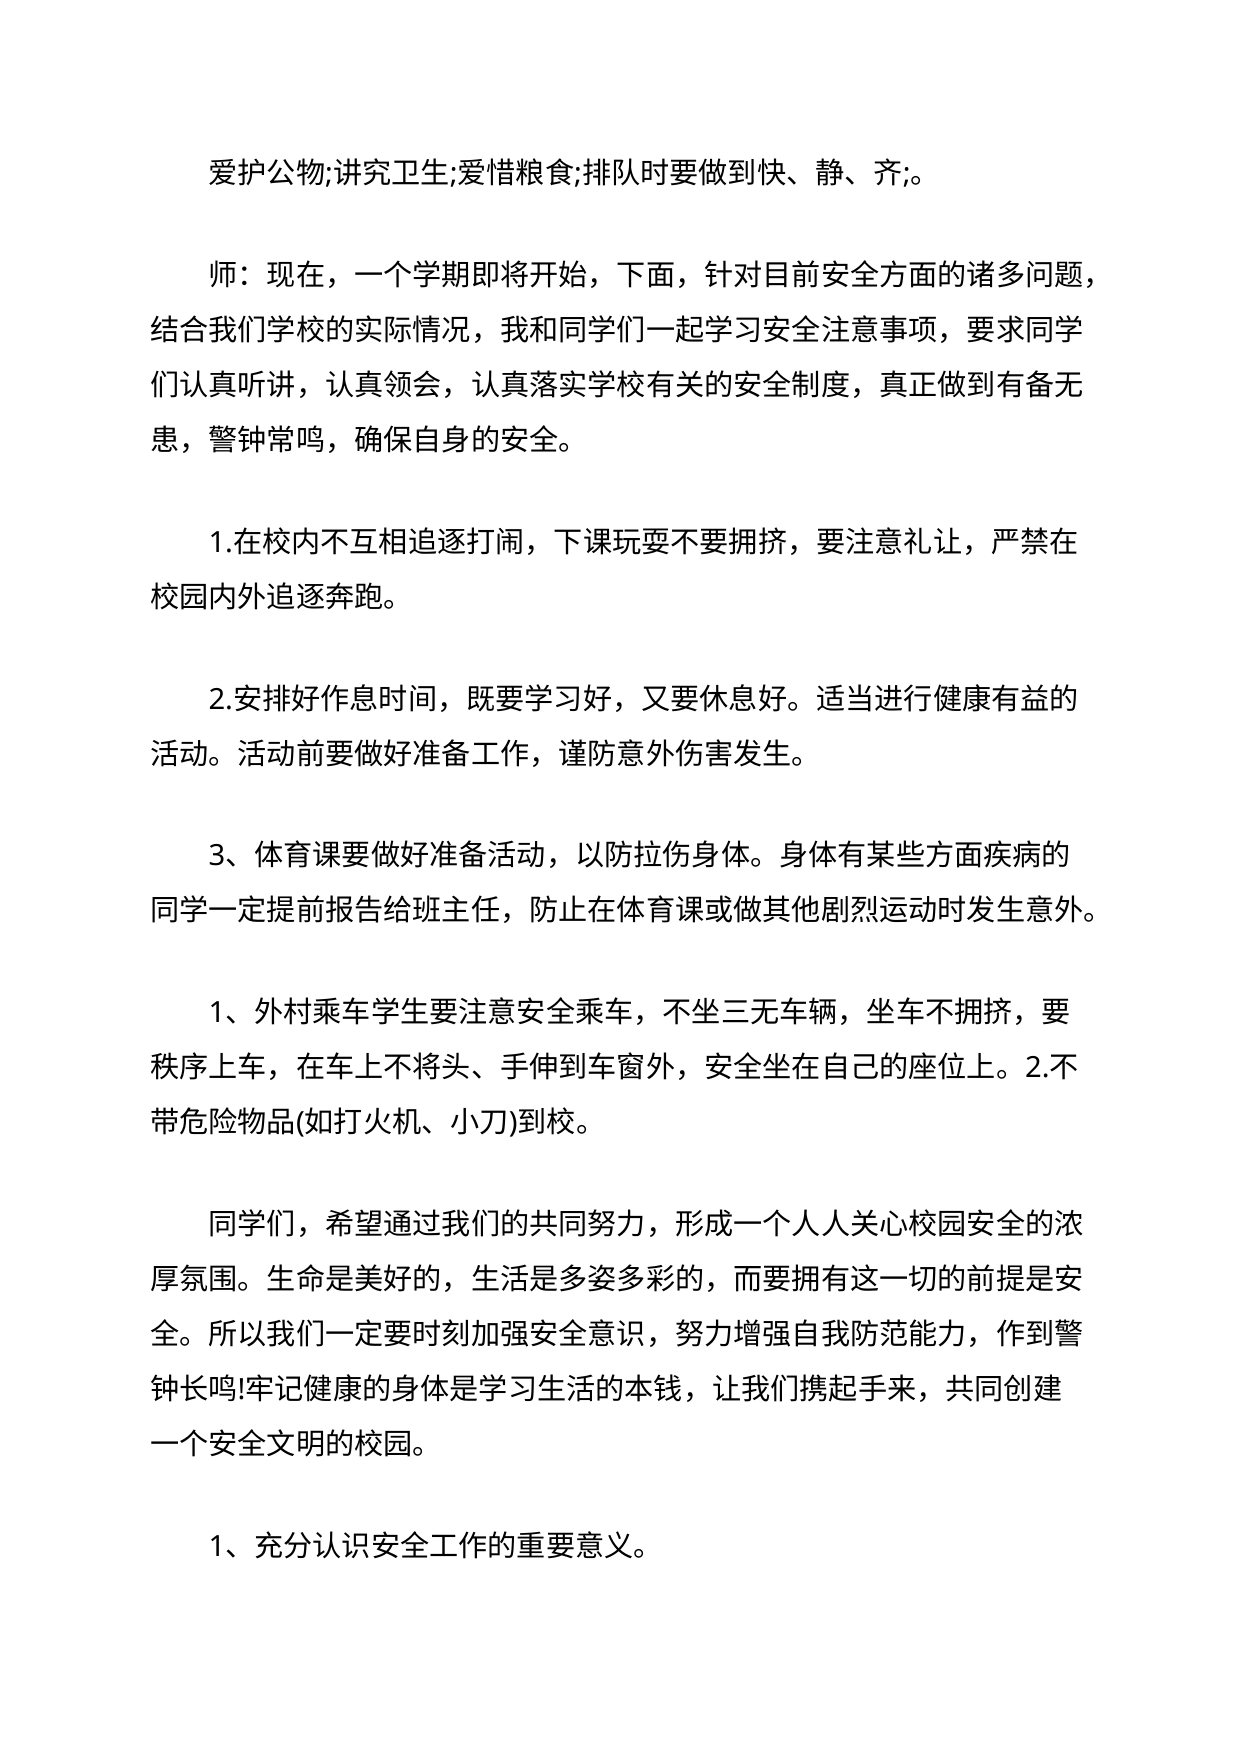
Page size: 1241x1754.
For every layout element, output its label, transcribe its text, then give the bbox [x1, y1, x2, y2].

text 同学们，希望通过我们的共同努力，形成一个人人关心校园安全的浓厚氛围。生命是美好的，生活是多姿多彩的，而要拥有这一切的前提是安全。所以我们一定要时刻加强安全意识，努力增强自我防范能力，作到警钟长鸣!牢记健康的身体是学习生活的本钱，让我们携起手来，共同创建一个安全文明的校园。 [150, 1201, 1090, 1463]
text 1、充分认识安全工作的重要意义。 [150, 1522, 1090, 1564]
text 1.在校内不互相追逐打闹，下课玩耍不要拥挤，要注意礼让，严禁在校园内外追逐奔跑。 [150, 518, 1090, 616]
text 爱护公物;讲究卫生;爱惜粮食;排队时要做到快、静、齐;。 [150, 150, 1090, 192]
text 3、体育课要做好准备活动，以防拉伤身体。身体有某些方面疾病的同学一定提前报告给班主任，防止在体育课或做其他剧烈运动时发生意外。 [150, 832, 1090, 929]
text 1、外村乘车学生要注意安全乘车，不坐三无车辆，坐车不拥挤，要秩序上车，在车上不将头、手伸到车窗外，安全坐在自己的座位上。2.不带危险物品(如打火机、小刀)到校。 [150, 989, 1090, 1141]
text 师：现在，一个学期即将开始，下面，针对目前安全方面的诸多问题，结合我们学校的实际情况，我和同学们一起学习安全注意事项，要求同学们认真听讲，认真领会，认真落实学校有关的安全制度，真正做到有备无患，警钟常鸣，确保自身的安全。 [150, 252, 1090, 459]
text 2.安排好作息时间，既要学习好，又要休息好。适当进行健康有益的活动。活动前要做好准备工作，谨防意外伤害发生。 [150, 675, 1090, 772]
